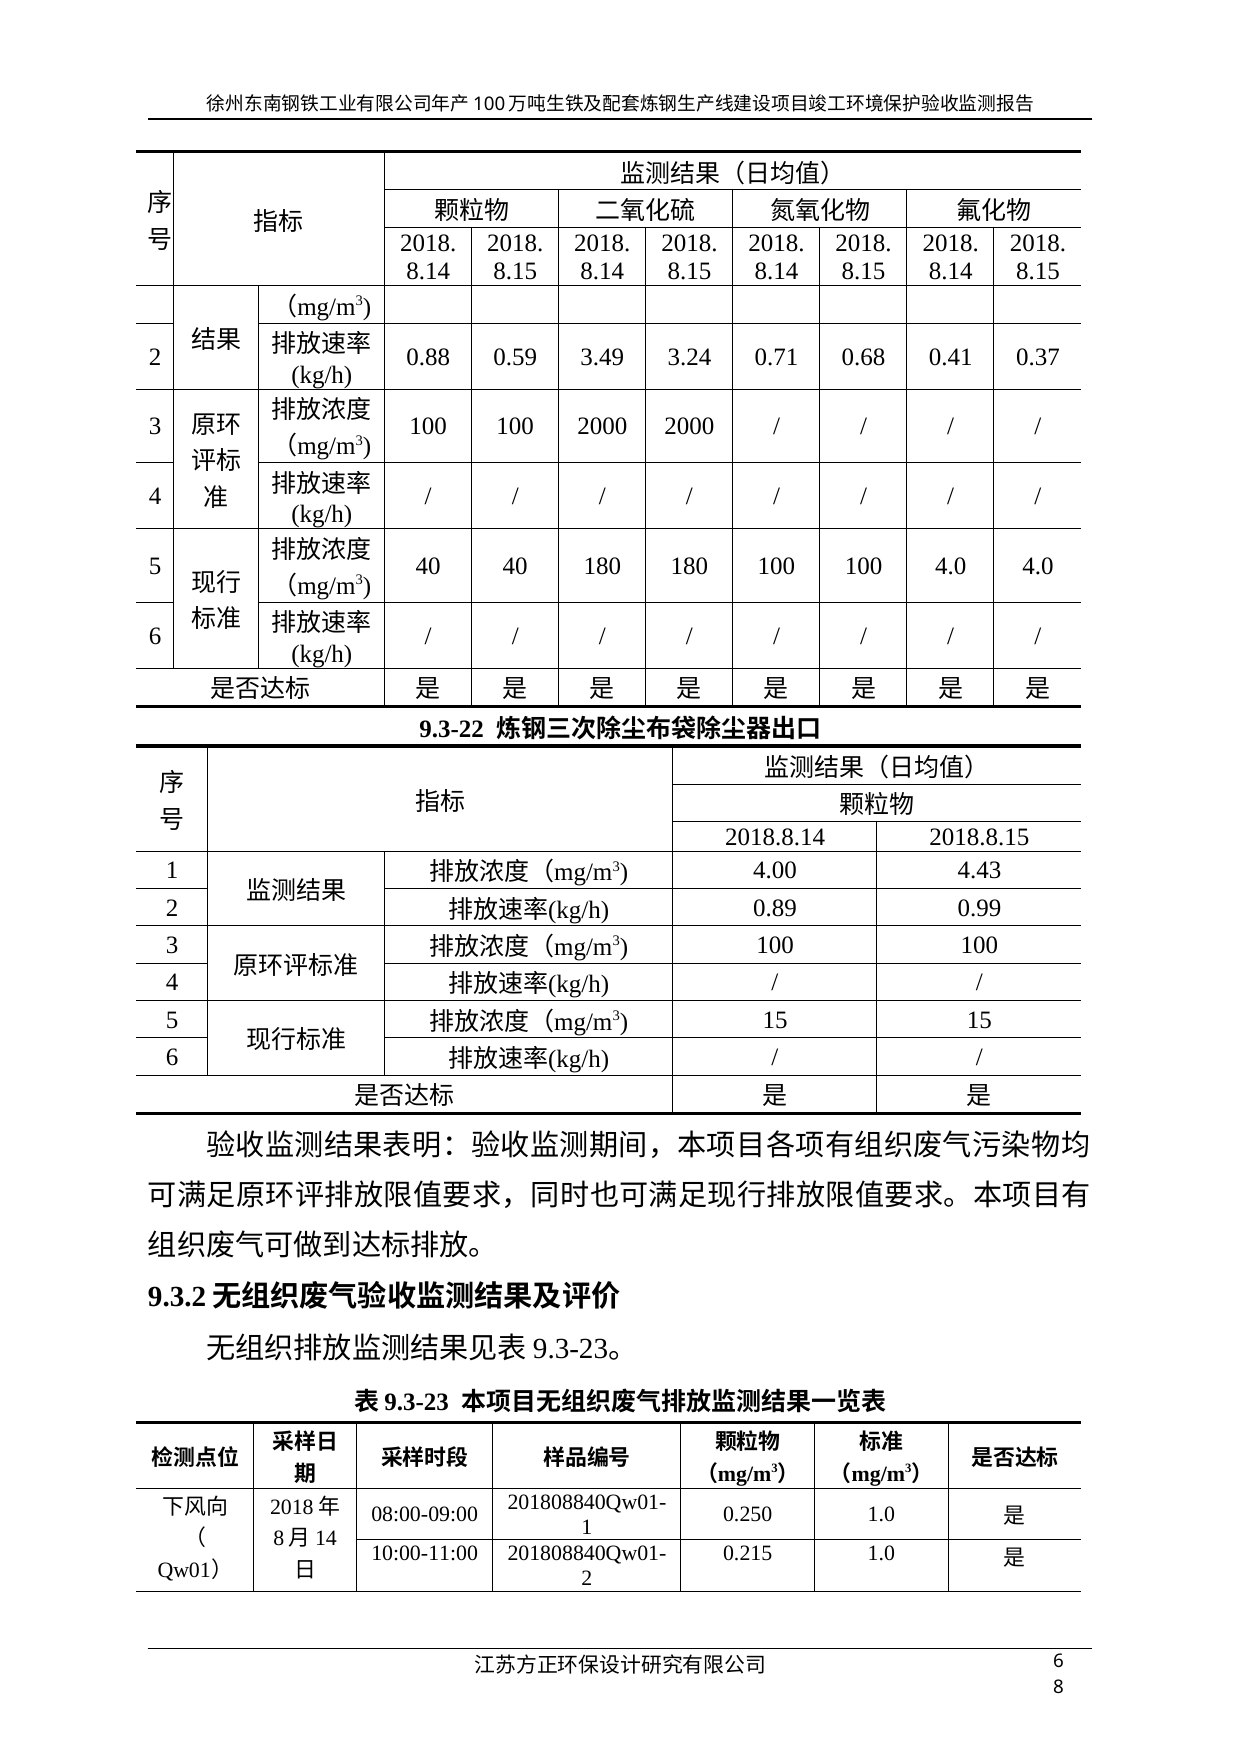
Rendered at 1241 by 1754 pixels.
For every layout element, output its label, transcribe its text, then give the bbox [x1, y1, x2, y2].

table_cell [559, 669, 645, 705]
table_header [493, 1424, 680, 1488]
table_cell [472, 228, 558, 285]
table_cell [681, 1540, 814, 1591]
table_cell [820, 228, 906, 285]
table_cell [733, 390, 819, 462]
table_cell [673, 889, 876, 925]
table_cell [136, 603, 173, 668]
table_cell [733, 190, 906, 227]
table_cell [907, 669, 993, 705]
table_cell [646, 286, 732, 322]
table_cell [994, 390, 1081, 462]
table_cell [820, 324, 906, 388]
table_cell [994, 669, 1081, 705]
text 表9.3-23 本项目无组织废气排放监测结果一览表 [148, 1369, 1092, 1421]
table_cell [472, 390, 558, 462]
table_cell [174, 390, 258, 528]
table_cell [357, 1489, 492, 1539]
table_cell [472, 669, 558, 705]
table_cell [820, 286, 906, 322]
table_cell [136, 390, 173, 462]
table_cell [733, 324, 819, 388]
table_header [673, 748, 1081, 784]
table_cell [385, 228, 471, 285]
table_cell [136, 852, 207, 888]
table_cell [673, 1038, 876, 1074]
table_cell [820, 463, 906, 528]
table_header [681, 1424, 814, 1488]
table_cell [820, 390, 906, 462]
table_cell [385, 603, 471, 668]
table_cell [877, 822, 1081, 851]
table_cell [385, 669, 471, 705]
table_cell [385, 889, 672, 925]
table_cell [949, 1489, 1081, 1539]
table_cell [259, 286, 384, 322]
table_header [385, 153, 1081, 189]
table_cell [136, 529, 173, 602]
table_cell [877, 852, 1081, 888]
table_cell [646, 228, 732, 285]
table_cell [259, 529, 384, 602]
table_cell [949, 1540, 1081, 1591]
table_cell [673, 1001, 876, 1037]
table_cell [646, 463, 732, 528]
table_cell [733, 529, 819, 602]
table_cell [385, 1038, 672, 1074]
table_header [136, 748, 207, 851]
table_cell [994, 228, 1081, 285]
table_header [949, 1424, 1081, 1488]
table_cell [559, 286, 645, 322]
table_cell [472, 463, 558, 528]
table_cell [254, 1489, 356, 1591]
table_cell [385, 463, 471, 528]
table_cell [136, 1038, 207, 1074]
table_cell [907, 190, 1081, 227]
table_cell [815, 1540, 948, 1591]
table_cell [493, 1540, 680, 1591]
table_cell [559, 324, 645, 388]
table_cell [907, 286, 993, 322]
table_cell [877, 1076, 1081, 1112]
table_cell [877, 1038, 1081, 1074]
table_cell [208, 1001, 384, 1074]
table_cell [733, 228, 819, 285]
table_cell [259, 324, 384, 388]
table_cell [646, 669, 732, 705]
text 验收监测结果表明：验收监测期间，本项目各项有组织废气污染物均可满足原环评排放限值要求，同时也可满足现行排放限值要求。本项目有组织废气可做到达标排放。 [148, 1115, 1092, 1265]
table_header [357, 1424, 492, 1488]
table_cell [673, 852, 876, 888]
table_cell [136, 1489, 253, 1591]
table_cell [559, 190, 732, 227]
text 无组织排放监测结果见表9.3-23。 [148, 1317, 1092, 1369]
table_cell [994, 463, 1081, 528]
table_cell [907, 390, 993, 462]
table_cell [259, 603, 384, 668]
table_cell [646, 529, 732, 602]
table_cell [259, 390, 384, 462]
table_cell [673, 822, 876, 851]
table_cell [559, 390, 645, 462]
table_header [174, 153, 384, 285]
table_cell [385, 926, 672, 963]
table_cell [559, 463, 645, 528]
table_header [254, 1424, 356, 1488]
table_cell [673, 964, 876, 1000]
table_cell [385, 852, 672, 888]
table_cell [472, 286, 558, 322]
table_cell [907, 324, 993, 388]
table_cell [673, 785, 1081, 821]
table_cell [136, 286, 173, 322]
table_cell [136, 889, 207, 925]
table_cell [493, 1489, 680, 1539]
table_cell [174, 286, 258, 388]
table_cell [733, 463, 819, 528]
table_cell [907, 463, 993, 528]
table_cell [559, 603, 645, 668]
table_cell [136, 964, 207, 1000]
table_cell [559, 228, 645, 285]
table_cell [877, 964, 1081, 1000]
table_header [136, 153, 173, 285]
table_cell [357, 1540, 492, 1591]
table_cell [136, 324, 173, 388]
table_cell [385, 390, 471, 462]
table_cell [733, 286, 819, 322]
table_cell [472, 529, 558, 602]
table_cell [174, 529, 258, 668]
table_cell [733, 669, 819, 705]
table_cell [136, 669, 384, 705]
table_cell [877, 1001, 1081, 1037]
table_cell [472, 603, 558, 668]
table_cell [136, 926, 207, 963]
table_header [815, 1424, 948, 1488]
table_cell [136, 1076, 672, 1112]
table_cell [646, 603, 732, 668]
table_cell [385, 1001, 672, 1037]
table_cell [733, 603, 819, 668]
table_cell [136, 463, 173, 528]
text 9.3-22 炼钢三次除尘布袋除尘器出口 [148, 708, 1092, 744]
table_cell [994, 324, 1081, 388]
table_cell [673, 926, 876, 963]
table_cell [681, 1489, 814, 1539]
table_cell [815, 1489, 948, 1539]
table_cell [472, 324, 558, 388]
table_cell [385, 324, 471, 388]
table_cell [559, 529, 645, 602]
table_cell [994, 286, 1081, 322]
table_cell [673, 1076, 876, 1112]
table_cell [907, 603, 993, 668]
subtitle 9.3.2无组织废气验收监测结果及评价 [148, 1265, 1092, 1317]
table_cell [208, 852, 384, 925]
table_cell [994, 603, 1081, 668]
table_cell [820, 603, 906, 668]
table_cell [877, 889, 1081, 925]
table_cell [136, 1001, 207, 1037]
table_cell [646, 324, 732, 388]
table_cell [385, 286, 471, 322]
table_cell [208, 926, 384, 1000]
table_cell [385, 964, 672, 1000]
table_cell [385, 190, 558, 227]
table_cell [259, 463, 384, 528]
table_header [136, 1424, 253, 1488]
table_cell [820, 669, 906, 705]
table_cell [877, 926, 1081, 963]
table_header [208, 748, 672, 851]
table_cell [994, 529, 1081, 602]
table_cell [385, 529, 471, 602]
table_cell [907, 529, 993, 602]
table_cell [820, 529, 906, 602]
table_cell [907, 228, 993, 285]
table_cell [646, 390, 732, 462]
